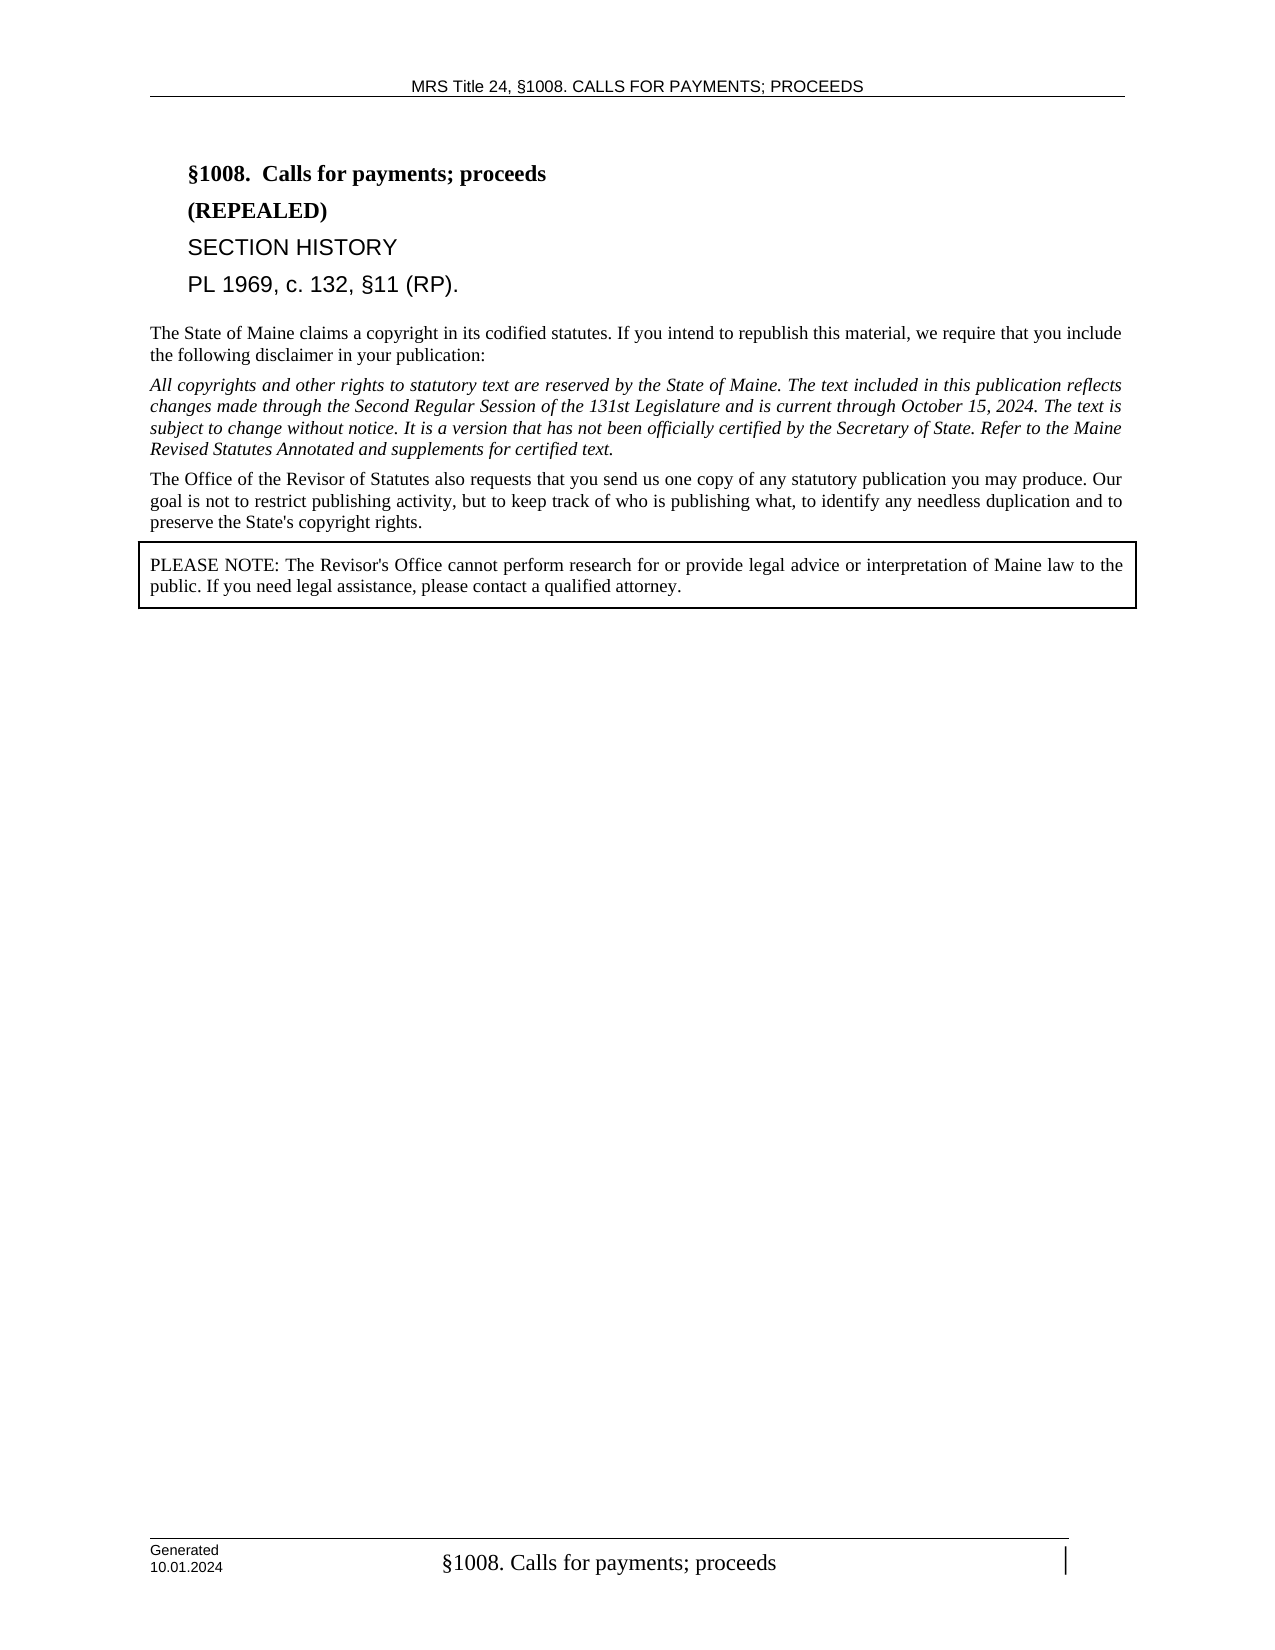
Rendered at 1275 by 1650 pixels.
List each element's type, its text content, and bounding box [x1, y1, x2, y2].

text The State of Maine claims a copyright in its codified statutes. If you intend to republish this material, we require that you include the following disclaimer in your publication: [150, 322, 1125, 365]
text SECTION HISTORY [187, 234, 1125, 260]
text The Office of the Revisor of Statutes also requests that you send us one copy of any statutory publication you may produce. Our goal is not to restrict publishing activity, but to keep track of who is publishing what, to identify any needless duplication and to preserve the State's copyright rights. [150, 468, 1125, 533]
text All copyrights and other rights to statutory text are reserved by the State of Maine. The text included in this publication reflects changes made through the Second Regular Session of the 131st Legislature and is current through October 15, 2024 . The text is subject to change without notice. It is a version that has not been officially certified by the Secretary of State. Refer to the Maine Revised Statutes Annotated and supplements for certified text. [150, 373, 1125, 460]
text §1008. Calls for payments; proceeds [187, 160, 1125, 187]
text (REPEALED) [187, 197, 1125, 223]
text PL 1969, c. 132, §11 (RP). [187, 271, 1125, 297]
text PLEASE NOTE: The Revisor's Office cannot perform research for or provide legal advice or interpretation of Maine law to the public. If you need legal assistance, please contact a qualified attorney. [140, 543, 1135, 607]
